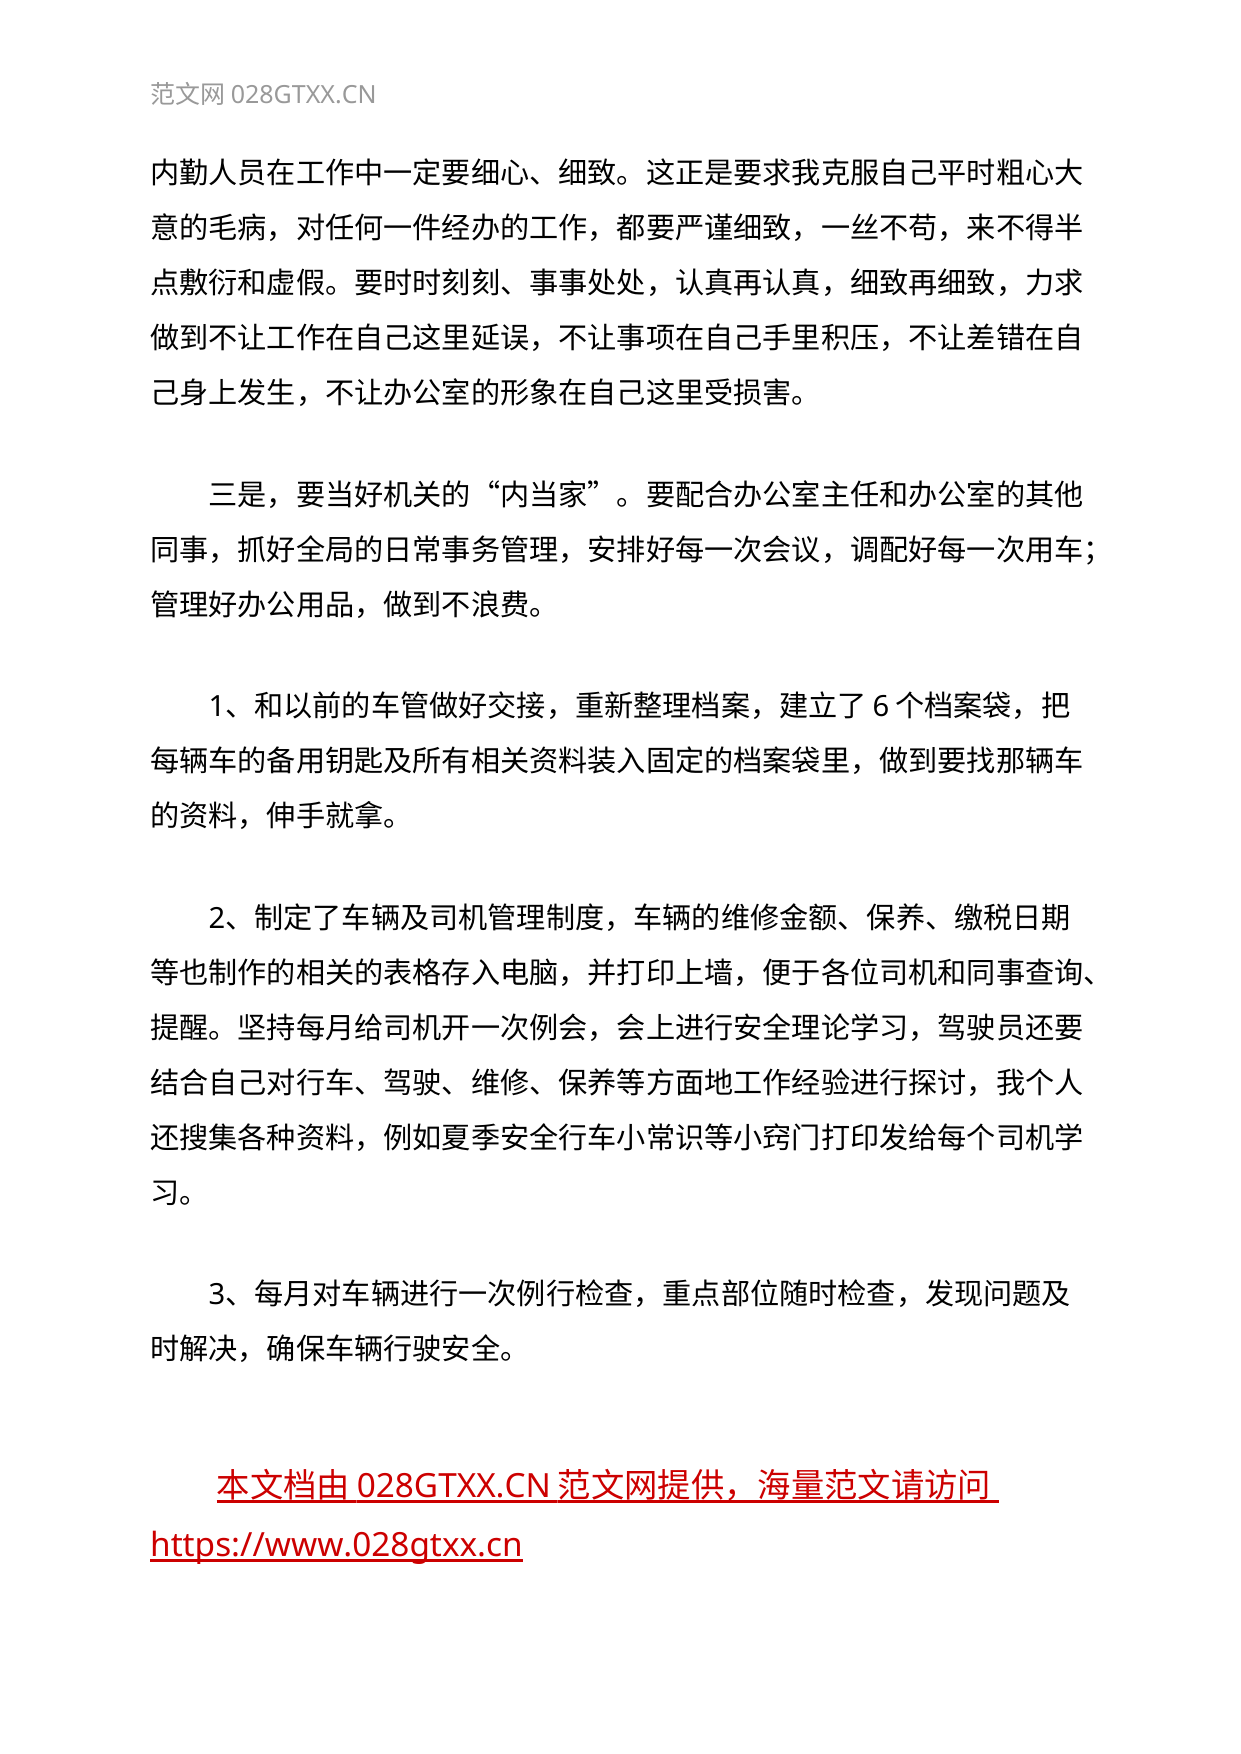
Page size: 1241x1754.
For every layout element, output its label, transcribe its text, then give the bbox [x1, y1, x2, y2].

text 三是，要当好机关的“内当家”。要配合办公室主任和办公室的其他同事，抓好全局的日常事务管理，安排好每一次会议，调配好每一次用车；管理好办公用品，做到不浪费。 [150, 471, 1090, 623]
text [150, 150, 1090, 412]
text 本文档由028GTXX.CN范文网提供，海量范文请访问 https://www.028gtxx.cn [150, 1459, 1090, 1566]
text 1、和以前的车管做好交接，重新整理档案，建立了6个档案袋，把每辆车的备用钥匙及所有相关资料装入固定的档案袋里，做到要找那辆车的资料，伸手就拿。 [150, 683, 1090, 835]
text 2、制定了车辆及司机管理制度，车辆的维修金额、保养、缴税日期等也制作的相关的表格存入电脑，并打印上墙，便于各位司机和同事查询、提醒。坚持每月给司机开一次例会，会上进行安全理论学习，驾驶员还要结合自己对行车、驾驶、维修、保养等方面地工作经验进行探讨，我个人还搜集各种资料，例如夏季安全行车小常识等小窍门打印发给每个司机学习。 [150, 894, 1090, 1211]
text 3、每月对车辆进行一次例行检查，重点部位随时检查，发现问题及时解决，确保车辆行驶安全。 [150, 1271, 1090, 1368]
